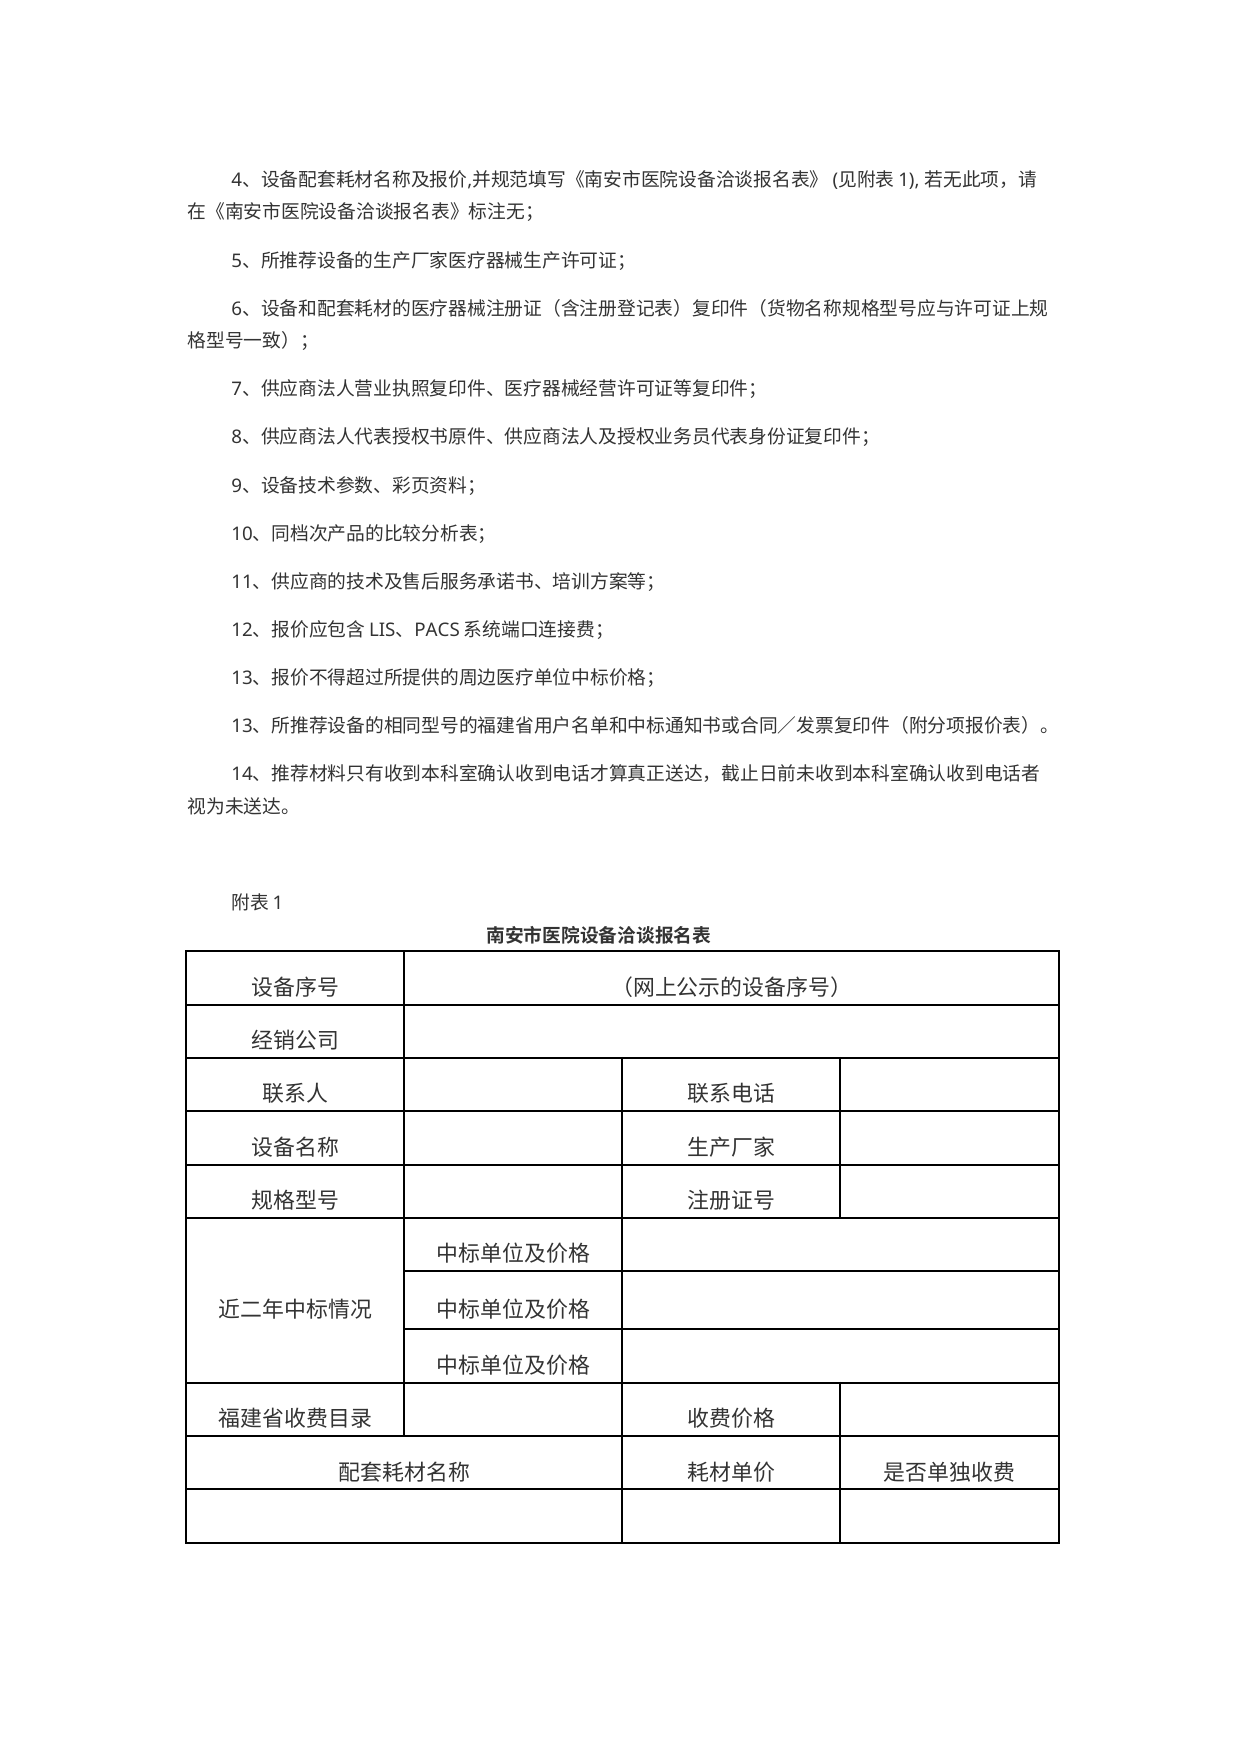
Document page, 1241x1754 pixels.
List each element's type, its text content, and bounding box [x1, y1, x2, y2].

text 8、供应商法人代表授权书原件、供应商法人及授权业务员代表身份证复印件； [187, 419, 1053, 452]
table_cell [405, 1384, 621, 1435]
table_cell 是否单独收费 [841, 1437, 1058, 1488]
table_cell [841, 1490, 1058, 1542]
text 5、所推荐设备的生产厂家医疗器械生产许可证； [187, 243, 1053, 275]
text 11、供应商的技术及售后服务承诺书、培训方案等； [187, 564, 1053, 596]
text 10、同档次产品的比较分析表； [187, 516, 1053, 548]
table_cell [405, 1059, 621, 1110]
table_cell 福建省收费目录 [187, 1384, 403, 1435]
text 7、供应商法人营业执照复印件、医疗器械经营许可证等复印件； [187, 371, 1053, 404]
text 13、所推荐设备的相同型号的福建省用户名单和中标通知书或合同／发票复印件（附分项报价表）。 [187, 708, 1053, 741]
text 6、设备和配套耗材的医疗器械注册证（含注册登记表）复印件（货物名称规格型号应与许可证上规格型号一致）； [187, 291, 1053, 356]
table_cell 耗材单价 [623, 1437, 839, 1488]
table_cell [187, 1490, 621, 1542]
table_cell 中标单位及价格 [405, 1330, 621, 1382]
table_cell 收费价格 [623, 1384, 839, 1435]
table_cell [841, 1059, 1058, 1110]
text 附表1 南安市医院设备洽谈报名表 [187, 885, 1053, 950]
text 13、报价不得超过所提供的周边医疗单位中标价格； [187, 660, 1053, 693]
table_cell [405, 1166, 621, 1217]
text 12、报价应包含LIS、PACS系统端口连接费； [187, 612, 1053, 644]
table_cell [623, 1490, 839, 1542]
table_cell 联系电话 [623, 1059, 839, 1110]
table_cell [841, 1112, 1058, 1163]
table_cell 近二年中标情况 [187, 1219, 403, 1382]
table_cell 规格型号 [187, 1166, 403, 1217]
table_cell 中标单位及价格 [405, 1219, 621, 1270]
table_cell [623, 1219, 1058, 1270]
table_cell 注册证号 [623, 1166, 839, 1217]
table_cell [841, 1166, 1058, 1217]
text 4、设备配套耗材名称及报价,并规范填写《南安市医院设备洽谈报名表》 (见附表1), 若无此项，请在《南安市医院设备洽谈报名表》标注无； [187, 162, 1053, 227]
table_cell 联系人 [187, 1059, 403, 1110]
table_header 设备序号 [187, 952, 403, 1003]
table_cell 生产厂家 [623, 1112, 839, 1163]
text 9、设备技术参数、彩页资料； [187, 468, 1053, 500]
table_cell 中标单位及价格 [405, 1272, 621, 1328]
table_cell 配套耗材名称 [187, 1437, 621, 1488]
table_cell 设备名称 [187, 1112, 403, 1163]
table_cell [405, 1112, 621, 1163]
table_header （网上公示的设备序号） [405, 952, 1058, 1003]
table_cell [623, 1330, 1058, 1382]
table_cell [623, 1272, 1058, 1328]
table_cell [405, 1006, 1058, 1057]
table_cell [841, 1384, 1058, 1435]
table_cell 经销公司 [187, 1006, 403, 1057]
text 14、推荐材料只有收到本科室确认收到电话才算真正送达，截止日前未收到本科室确认收到电话者视为未送达。 [187, 756, 1053, 821]
